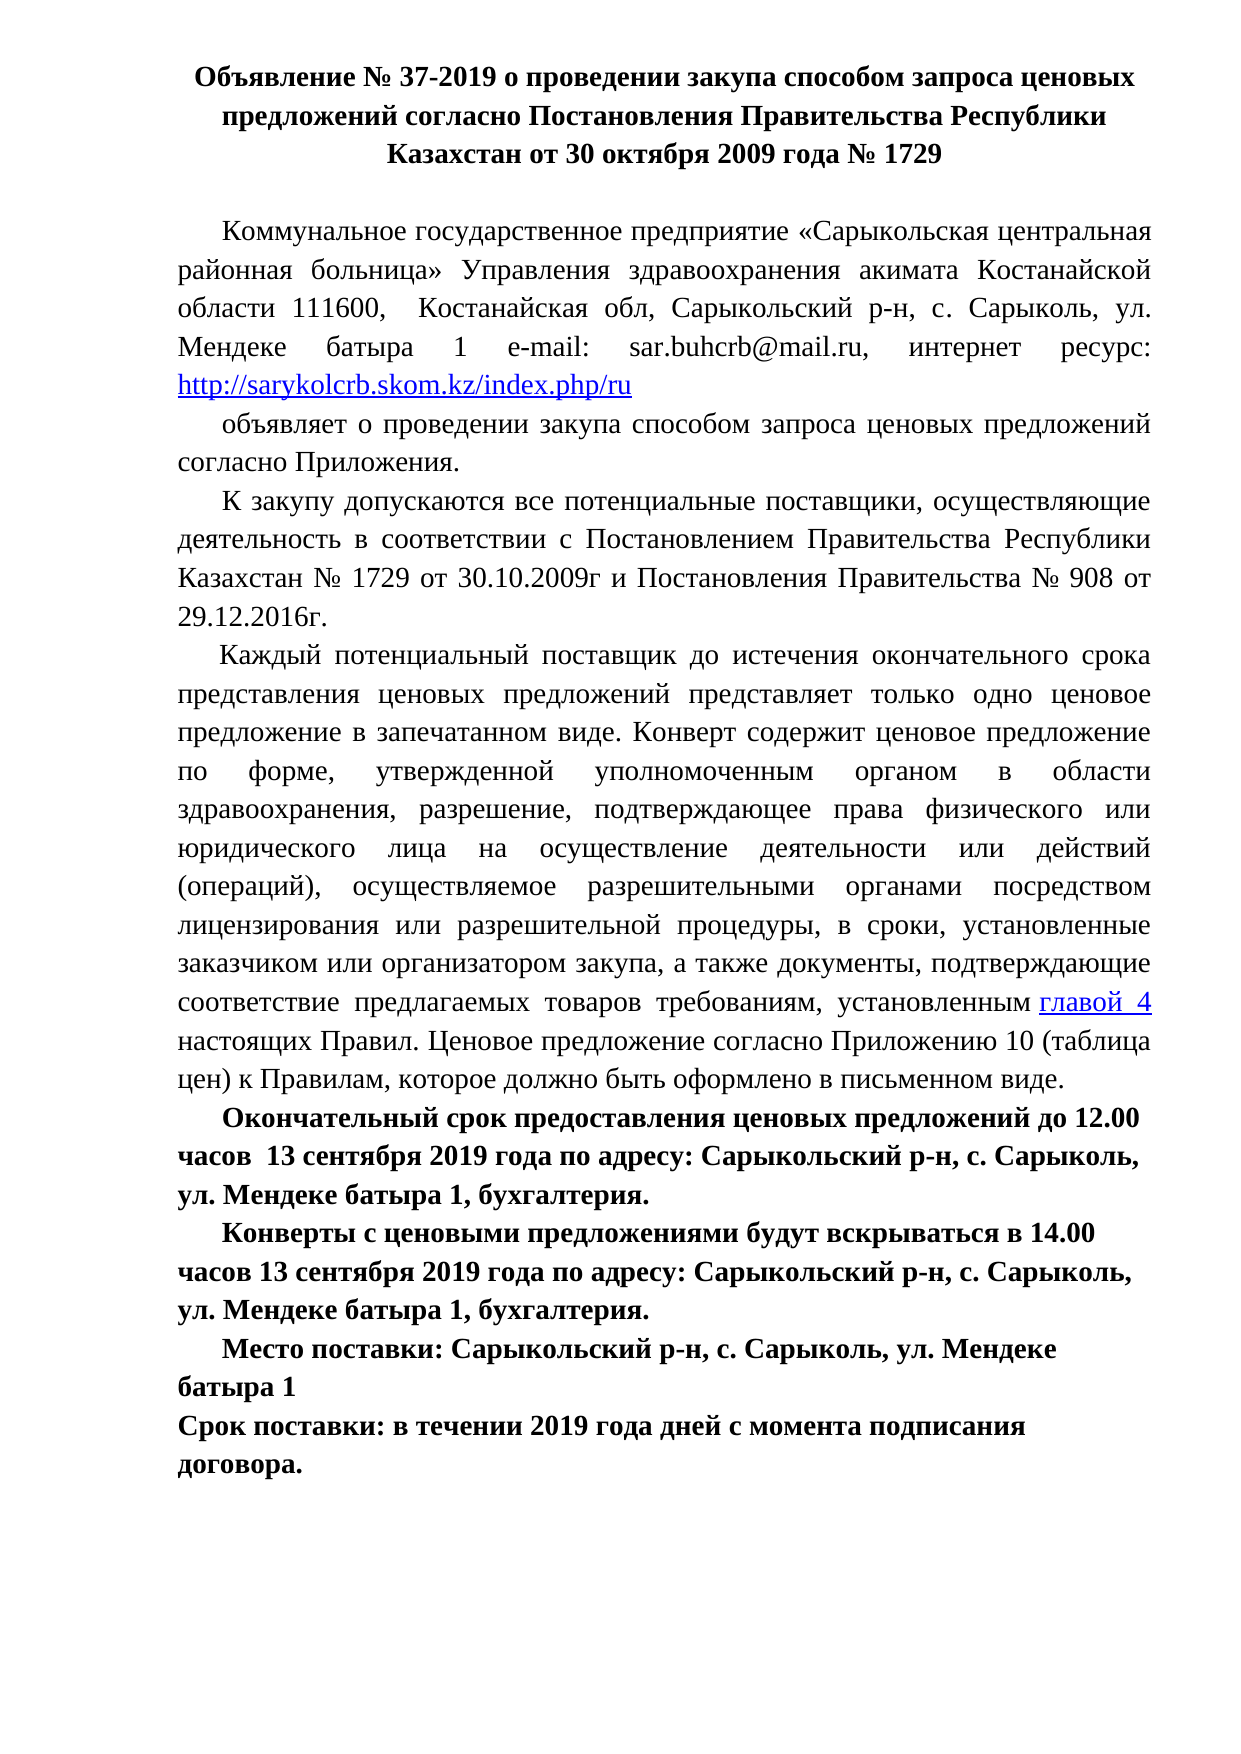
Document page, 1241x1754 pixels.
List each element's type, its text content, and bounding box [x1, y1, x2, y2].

text Объявление № 37-2019 о проведении закупа способом запроса ценовых предложений согласно Постановления Правительства Республики Казахстан от 30 октября 2009 года № 1729 [177, 59, 1152, 170]
text Место поставки: Сарыкольский р-н, с. Сарыколь, ул. Мендеке батыра 1 [177, 1331, 1152, 1403]
text Конверты с ценовыми предложениями будут вскрываться в 14.00 часов 13 сентября 2019 года по адресу: Сарыкольский р-н, с. Сарыколь, ул. Мендеке батыра 1, бухгалтерия. [177, 1215, 1152, 1326]
text К закупу допускаются все потенциальные поставщики, осуществляющие деятельность в соответствии с Постановлением Правительства Республики Казахстан № 1729 от 30.10.2009г и Постановления Правительства № 908 от 29.12.2016г. [177, 483, 1152, 632]
text Каждый потенциальный поставщик до истечения окончательного срока представления ценовых предложений представляет только одно ценовое предложение в запечатанном виде. Конверт содержит ценовое предложение по форме, утвержденной уполномоченным органом в области здравоохранения, разрешение, подтверждающее права физического или юридического лица на осуществление деятельности или действий (операций), осуществляемое разрешительными органами посредством лицензирования или разрешительной процедуры, в сроки, установленные заказчиком или организатором закупа, а также документы, подтверждающие соответствие предлагаемых товаров требованиям, установленным главой 4 настоящих Правил. Ценовое предложение согласно Приложению 10 (таблица цен) к Правилам, которое должно быть оформлено в письменном виде. [177, 637, 1152, 1095]
text Срок поставки: в течении 2019 года дней с момента подписания договора. [177, 1408, 1152, 1480]
text объявляет о проведении закупа способом запроса ценовых предложений согласно Приложения. [177, 406, 1152, 478]
text Коммунальное государственное предприятие «Сарыкольская центральная районная больница» Управления здравоохранения акимата Костанайской области 111600, Костанайская обл, Сарыкольский р-н, с. Сарыколь, ул. Мендеке батыра 1 e-mail: sar.buhcrb@mail.ru, интернет ресурс: http://sarykolcrb.skom.kz/index.php/ru [177, 213, 1152, 401]
text Окончательный срок предоставления ценовых предложений до 12.00 часов 13 сентября 2019 года по адресу: Сарыкольский р-н, с. Сарыколь, ул. Мендеке батыра 1, бухгалтерия. [177, 1100, 1152, 1210]
